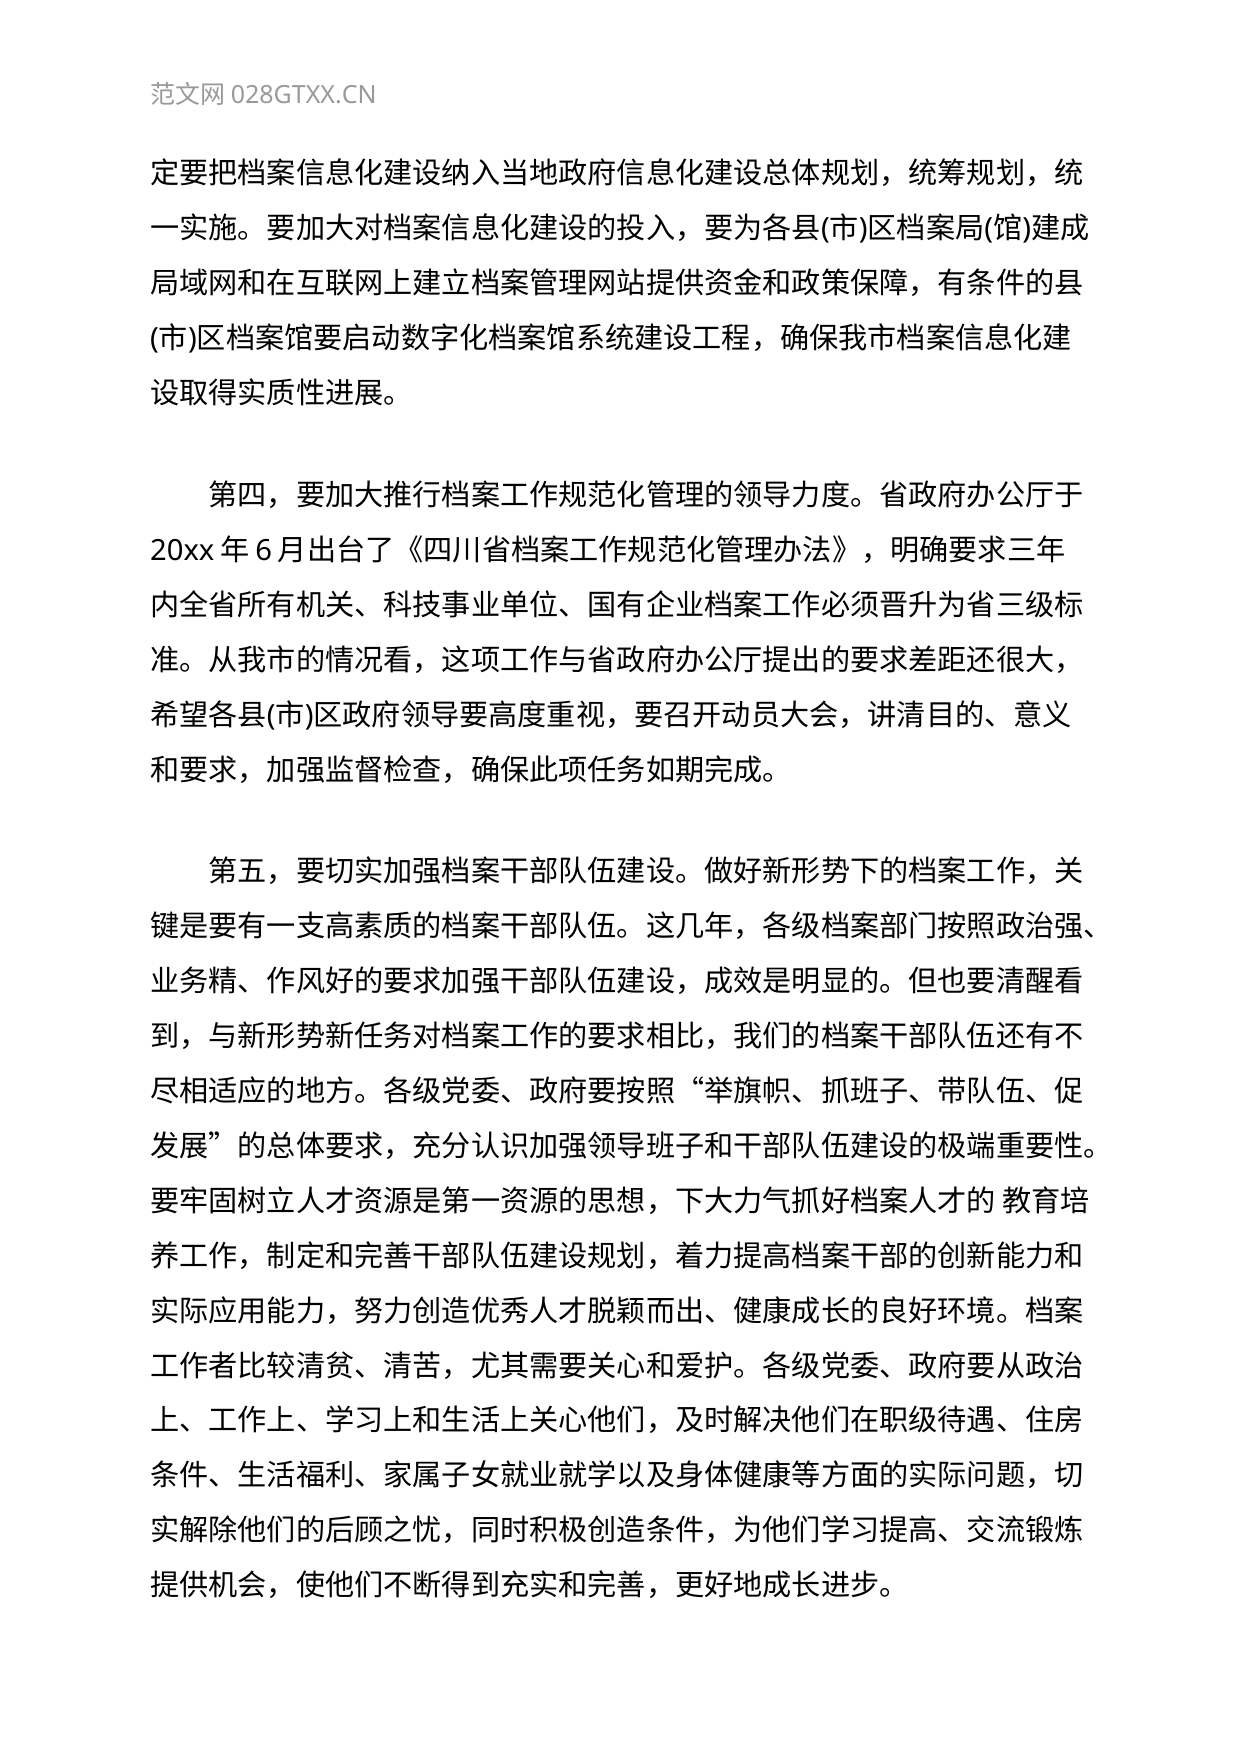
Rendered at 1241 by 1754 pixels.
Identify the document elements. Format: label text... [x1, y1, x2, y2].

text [150, 150, 1090, 412]
text 第四，要加大推行档案工作规范化管理的领导力度。省政府办公厅于20xx年6月出台了《四川省档案工作规范化管理办法》，明确要求三年内全省所有机关、科技事业单位、国有企业档案工作必须晋升为省三级标准。从我市的情况看，这项工作与省政府办公厅提出的要求差距还很大，希望各县(市)区政府领导要高度重视，要召开动员大会，讲清目的、意义和要求，加强监督检查，确保此项任务如期完成。 [150, 472, 1090, 788]
text 第五，要切实加强档案干部队伍建设。做好新形势下的档案工作，关键是要有一支高素质的档案干部队伍。这几年，各级档案部门按照政治强、业务精、作风好的要求加强干部队伍建设，成效是明显的。但也要清醒看到，与新形势新任务对档案工作的要求相比，我们的档案干部队伍还有不尽相适应的地方。各级党委、政府要按照“举旗帜、抓班子、带队伍、促发展”的总体要求，充分认识加强领导班子和干部队伍建设的极端重要性。要牢固树立人才资源是第一资源的思想，下大力气抓好档案人才的 教育培养工作，制定和完善干部队伍建设规划，着力提高档案干部的创新能力和实际应用能力，努力创造优秀人才脱颖而出、健康成长的良好环境。档案工作者比较清贫、清苦，尤其需要关心和爱护。各级党委、政府要从政治上、工作上、学习上和生活上关心他们，及时解决他们在职级待遇、住房条件、生活福利、家属子女就业就学以及身体健康等方面的实际问题，切实解除他们的后顾之忧，同时积极创造条件，为他们学习提高、交流锻炼提供机会，使他们不断得到充实和完善，更好地成长进步。 [150, 848, 1090, 1604]
